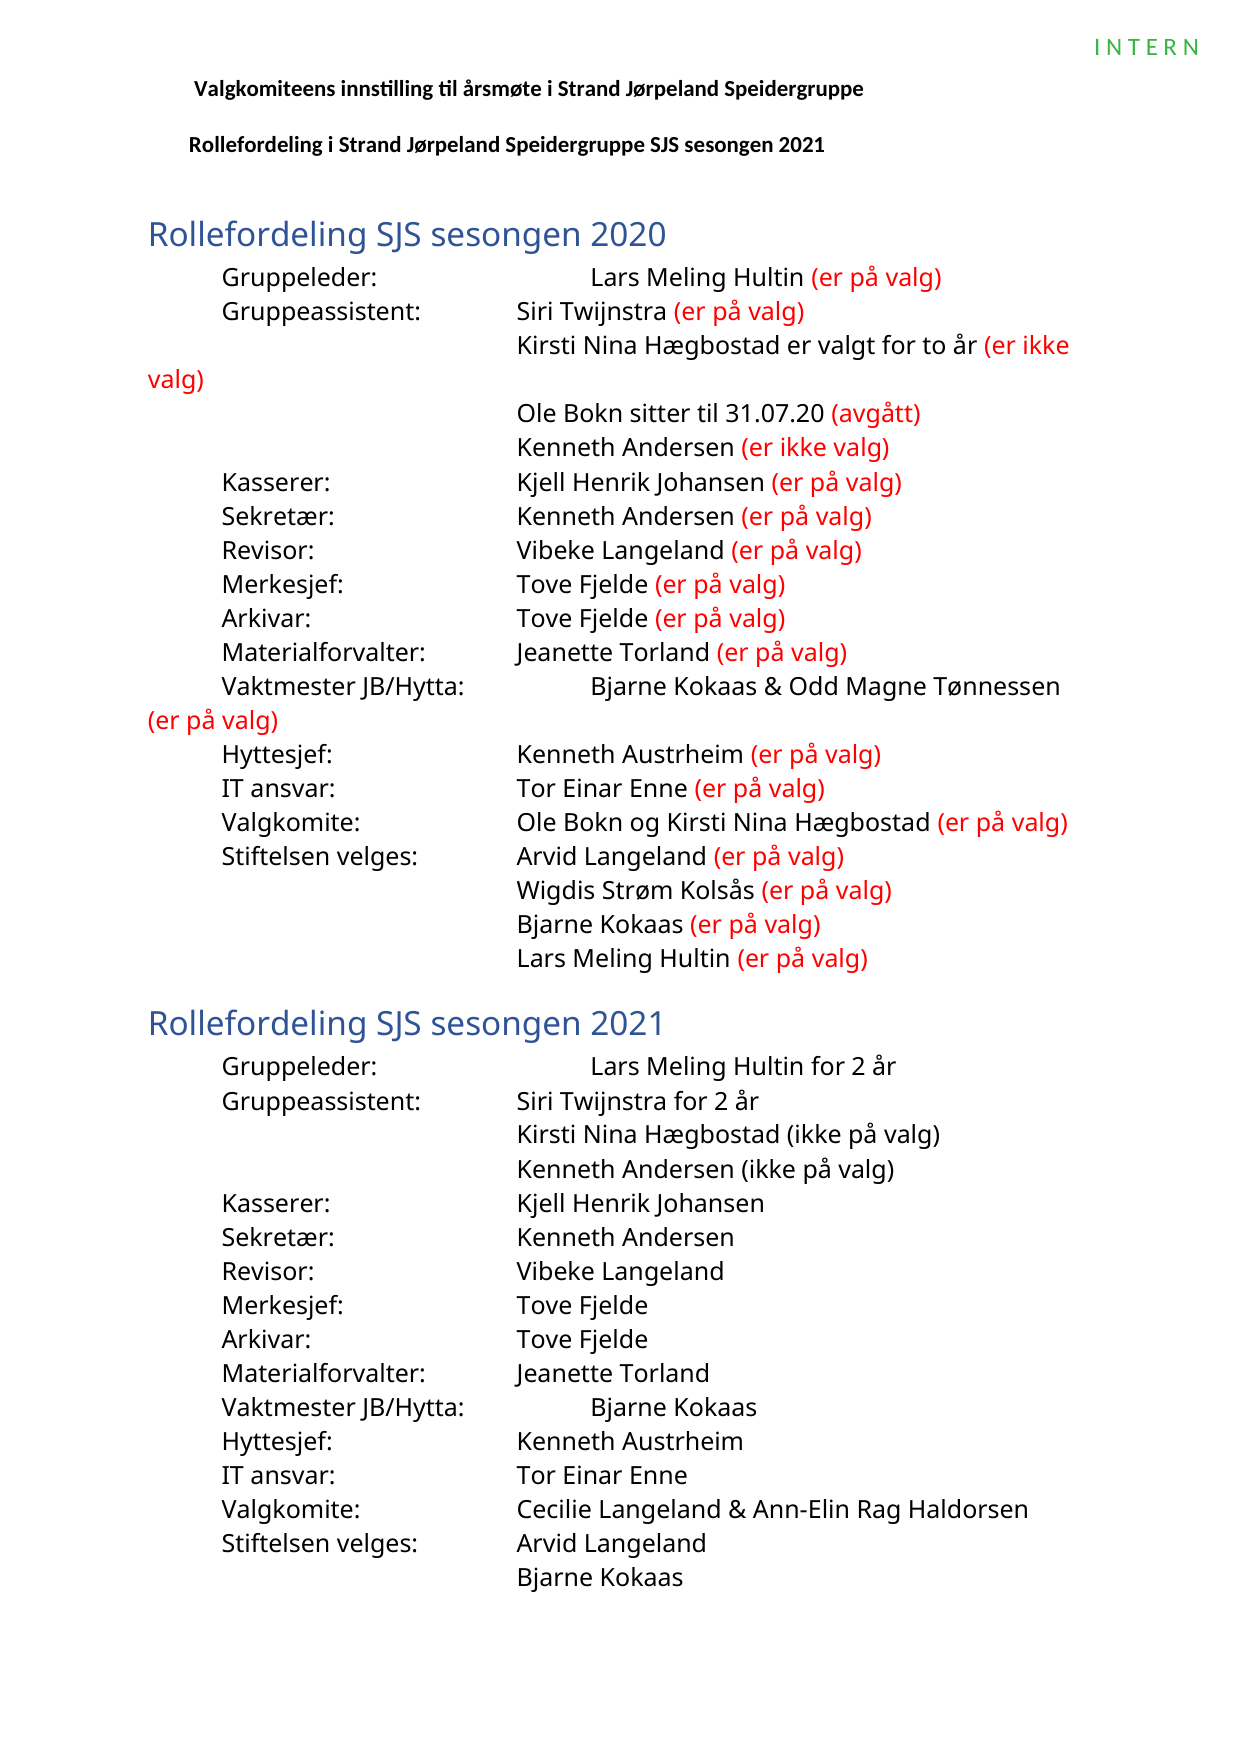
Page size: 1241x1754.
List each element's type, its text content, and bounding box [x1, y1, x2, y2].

text Kasserer: Kjell Henrik Johansen [148, 1185, 1093, 1219]
text Vaktmester JB/Hytta: Bjarne Kokaas [148, 1390, 1093, 1424]
text Valgkomite: Cecilie Langeland & Ann-Elin Rag Haldorsen [148, 1492, 1093, 1526]
text Sekretær: Kenneth Andersen [148, 1219, 1093, 1253]
text Bjarne Kokaas [516, 1560, 1093, 1594]
text Kenneth Andersen (ikke på valg) [148, 1151, 1093, 1185]
text Gruppeassistent: Siri Twijnstra (er på valg) [148, 294, 1093, 328]
text Bjarne Kokaas (er på valg) [516, 907, 1093, 941]
text Merkesjef: Tove Fjelde [148, 1287, 1093, 1322]
text Lars Meling Hultin (er på valg) [516, 941, 1093, 975]
text Kenneth Andersen (er ikke valg) [443, 430, 1093, 464]
text IT ansvar: Tor Einar Enne (er på valg) [148, 771, 1093, 805]
text Hyttesjef: Kenneth Austrheim (er på valg) [148, 737, 1093, 771]
text Revisor: Vibeke Langeland [148, 1253, 1093, 1287]
text IT ansvar: Tor Einar Enne [148, 1458, 1093, 1492]
text Merkesjef: Tove Fjelde (er på valg) [148, 566, 1093, 600]
text Kirsti Nina Hægbostad (ikke på valg) [148, 1117, 1093, 1151]
text Revisor: Vibeke Langeland (er på valg) [148, 532, 1093, 566]
text Stiftelsen velges: Arvid Langeland [221, 1526, 1093, 1560]
subtitle Rollefordeling SJS sesongen 2020 [148, 211, 1093, 256]
text Kasserer: Kjell Henrik Johansen (er på valg) [148, 464, 1093, 498]
text Gruppeleder: Lars Meling Hultin (er på valg) [148, 260, 1093, 294]
text Wigdis Strøm Kolsås (er på valg) [516, 873, 1093, 907]
text Arkivar: Tove Fjelde [148, 1322, 1093, 1356]
text Stiftelsen velges: Arvid Langeland (er på valg) [221, 839, 1093, 873]
text Materialforvalter: Jeanette Torland (er på valg) [148, 634, 1093, 668]
text Arkivar: Tove Fjelde (er på valg) [148, 600, 1093, 634]
text Vaktmester JB/Hytta: Bjarne Kokaas & Odd Magne Tønnessen (er på valg) [148, 668, 1093, 737]
text Hyttesjef: Kenneth Austrheim [148, 1424, 1093, 1458]
text Ole Bokn sitter til 31.07.20 (avgått) [148, 396, 1093, 430]
text Materialforvalter: Jeanette Torland [148, 1356, 1093, 1390]
text Valgkomite: Ole Bokn og Kirsti Nina Hægbostad (er på valg) [148, 805, 1093, 839]
text Gruppeleder: Lars Meling Hultin for 2 år [148, 1049, 1093, 1083]
subtitle Rollefordeling SJS sesongen 2021 [148, 1000, 1093, 1046]
text Sekretær: Kenneth Andersen (er på valg) [148, 498, 1093, 532]
text Gruppeassistent: Siri Twijnstra for 2 år [148, 1083, 1093, 1117]
text Kirsti Nina Hægbostad er valgt for to år (er ikke valg) [148, 328, 1093, 396]
